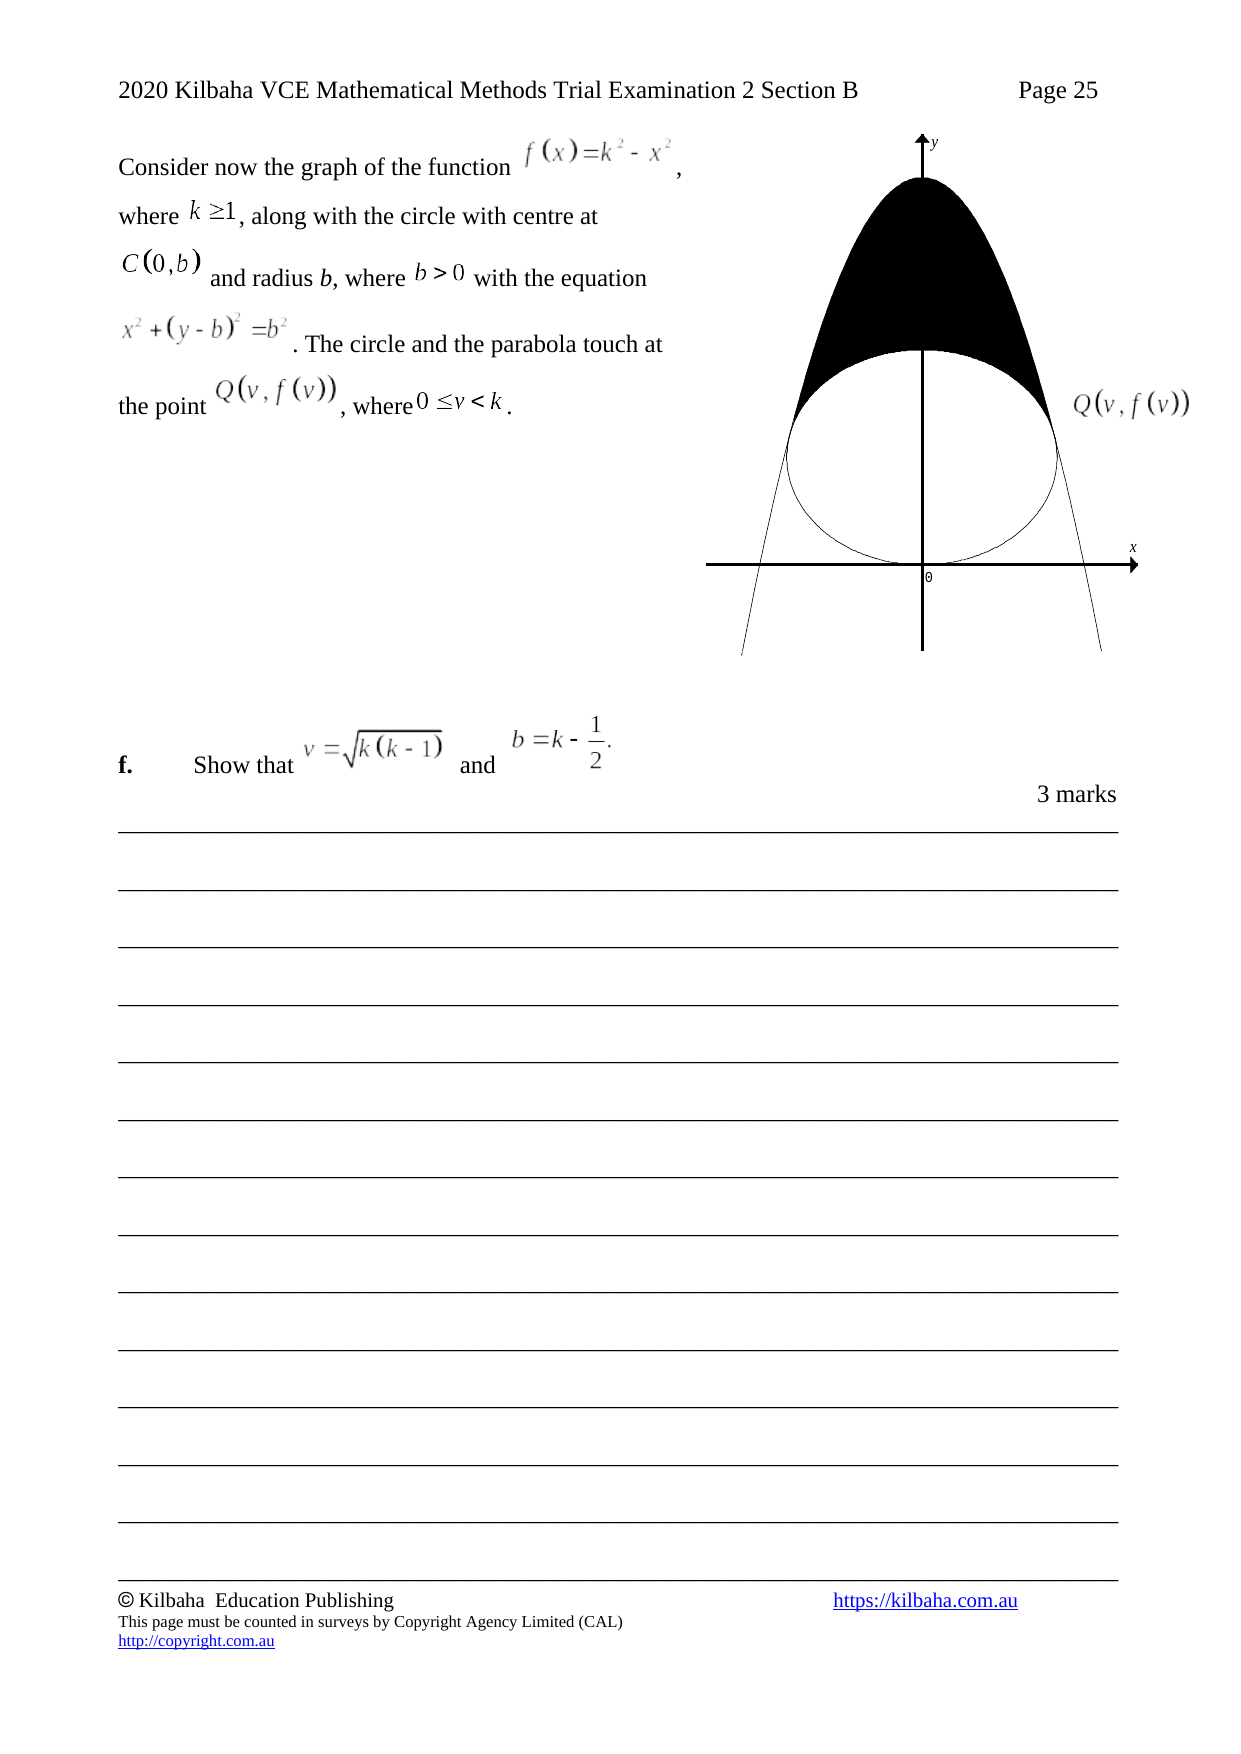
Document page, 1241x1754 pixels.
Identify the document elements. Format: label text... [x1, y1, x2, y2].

text ________________________________________________________________________________ [118, 865, 1122, 894]
text ________________________________________________________________________________ [118, 922, 1122, 951]
text ________________________________________________________________________________ [118, 1095, 1122, 1124]
text ________________________________________________________________________________ [118, 807, 1122, 836]
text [118, 1555, 1122, 1584]
text ________________________________________________________________________________ [118, 1152, 1122, 1181]
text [118, 1497, 1122, 1526]
text ________________________________________________________________________________ [118, 1440, 1122, 1469]
text ________________________________________________________________________________ [118, 1210, 1122, 1239]
text ________________________________________________________________________________ [118, 980, 1122, 1009]
text 3 marks [162, 779, 1122, 807]
text ________________________________________________________________________________ [118, 1325, 1122, 1354]
text Consider now the graph of the function , where , along with the circle with centre at and radius b, where with the equation . The circle and the parabola touch at the point , where. [118, 132, 1122, 420]
text f. Show that and [118, 708, 1122, 779]
text ________________________________________________________________________________ [118, 1037, 1122, 1066]
text ________________________________________________________________________________ [118, 1267, 1122, 1296]
text ________________________________________________________________________________ [118, 1382, 1122, 1411]
